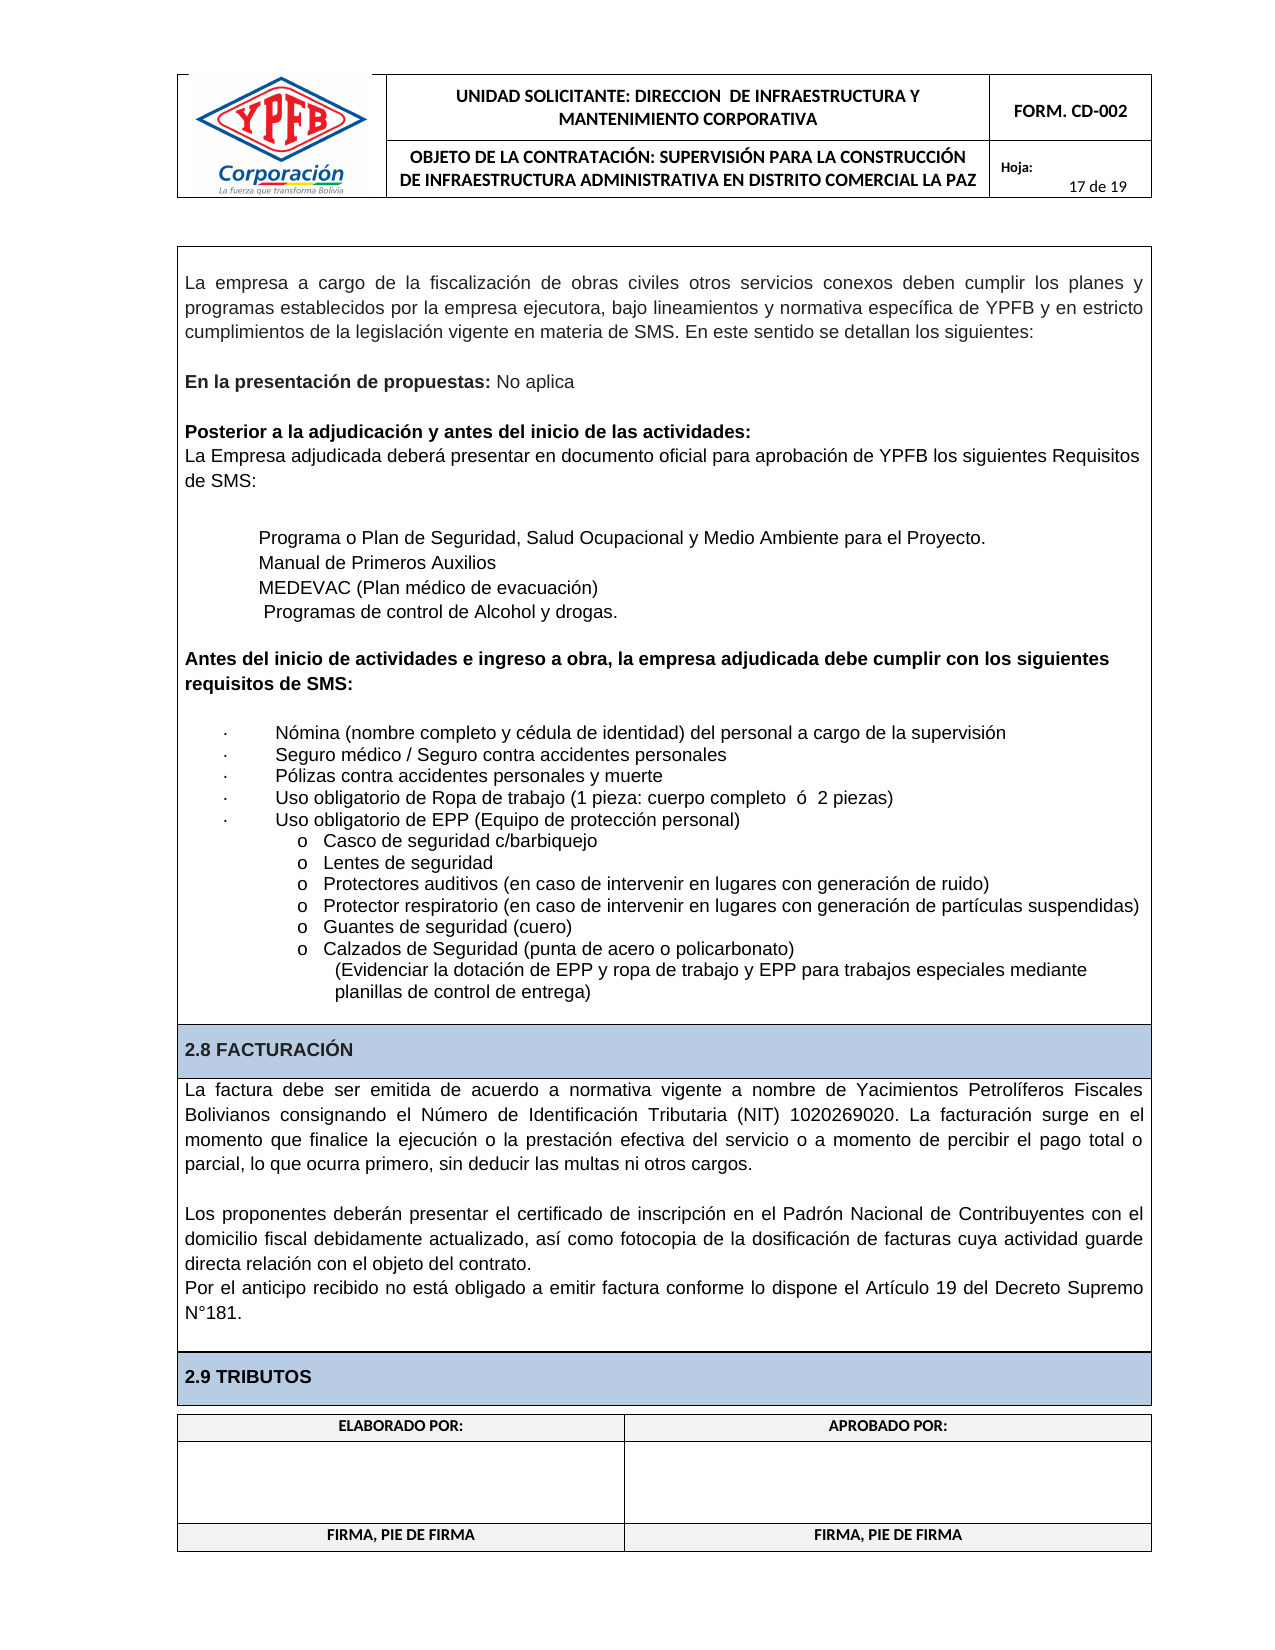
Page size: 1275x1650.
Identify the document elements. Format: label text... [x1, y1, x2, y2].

table_cell 2.8 FACTURACIÓN [178, 1025, 1151, 1078]
table_cell La factura debe ser emitida de acuerdo a normativa vigente a nombre de Yacimientos Petrolíferos Fiscales Bolivianos consignando el Número de Identificación Tributaria (NIT) 1020269020. La facturación surge en el momento que finalice la ejecución o la prestación efectiva del servicio o a momento de percibir el pago total o parcial, lo que ocurra primero, sin deducir las multas ni otros cargos. Los proponentes deberán presentar el certificado de inscripción en el Padrón Nacional de Contribuyentes con el domicilio fiscal debidamente actualizado, así como fotocopia de la dosificación de facturas cuya actividad guarde directa relación con el objeto del contrato. Por el anticipo recibido no está obligado a emitir factura conforme lo dispone el Artículo 19 del Decreto Supremo N°181. [178, 1079, 1151, 1351]
table_cell 2.9 TRIBUTOS [178, 1353, 1151, 1405]
picture [188, 74, 373, 197]
